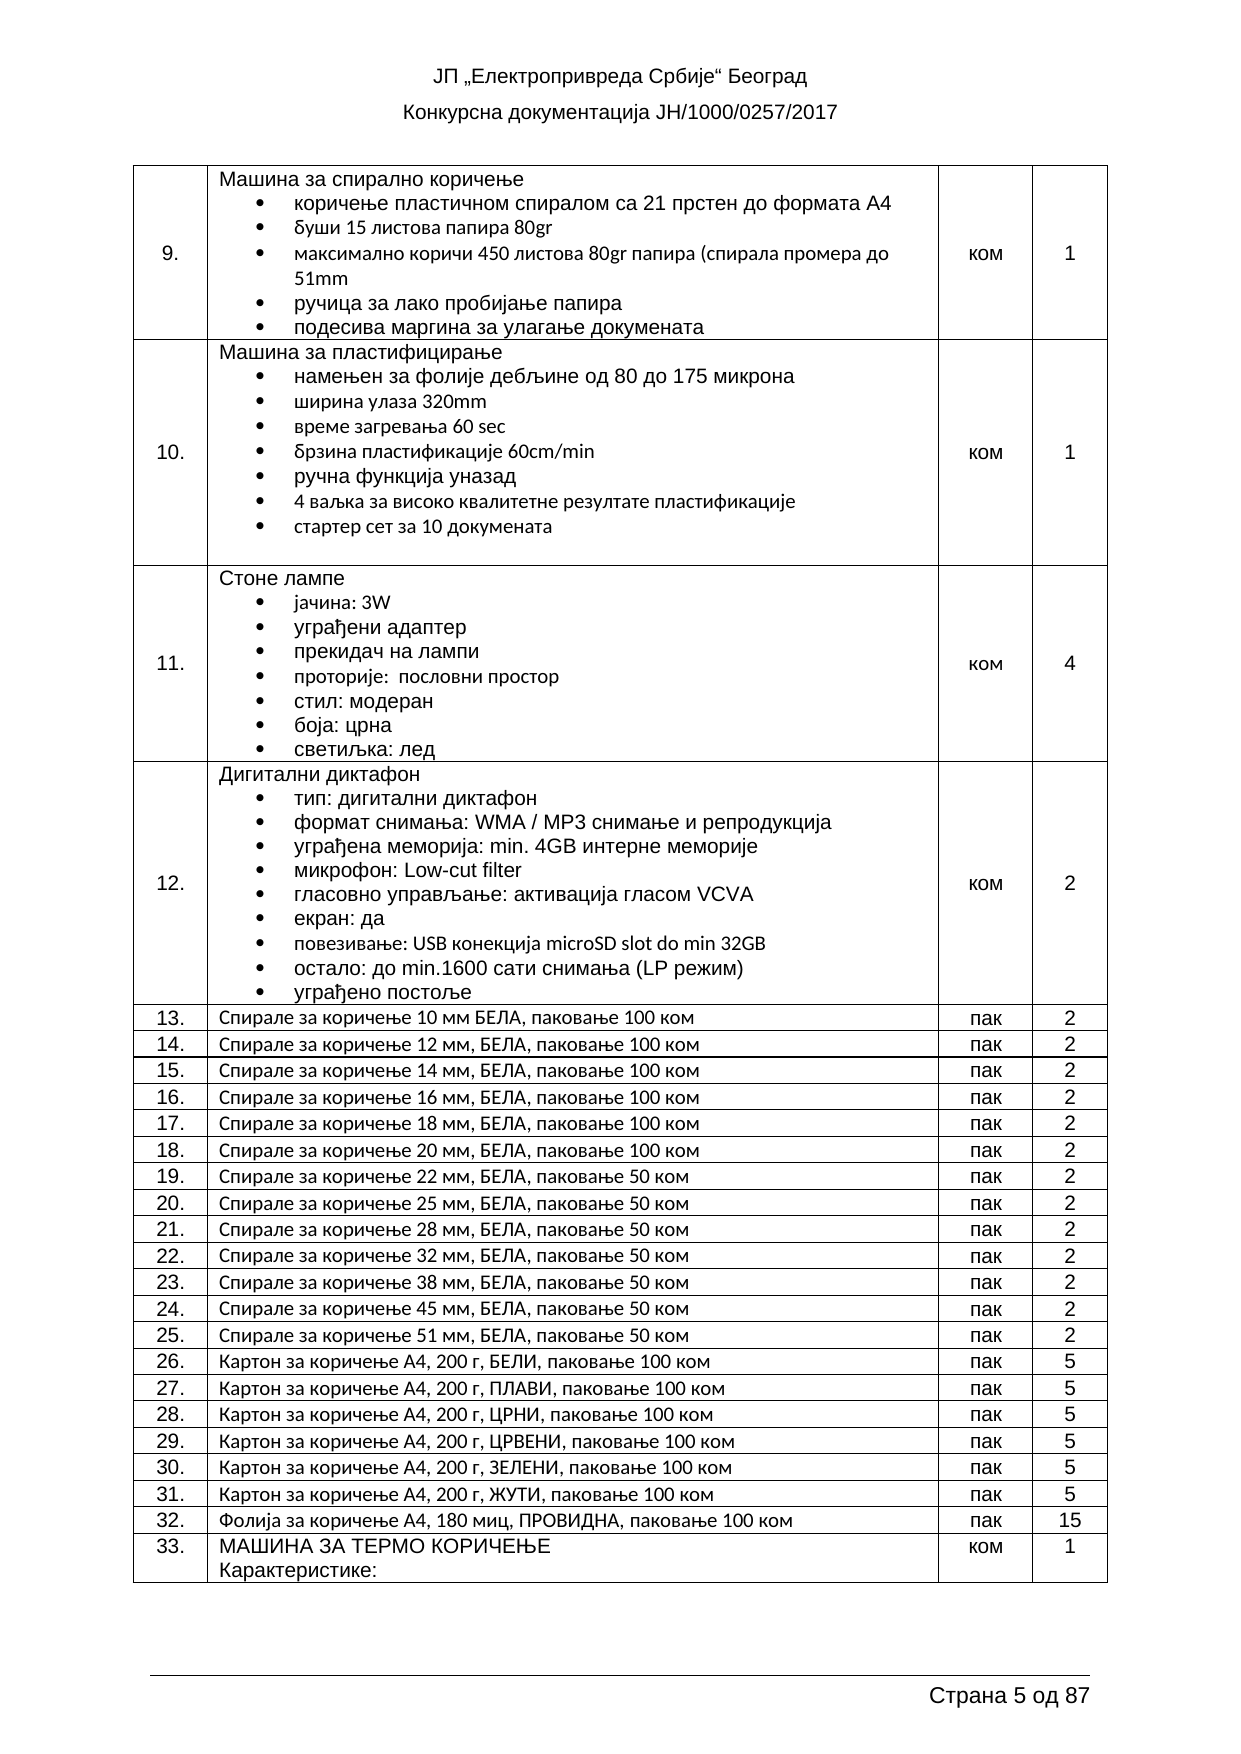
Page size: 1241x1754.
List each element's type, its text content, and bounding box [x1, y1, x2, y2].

table_cell ком [939, 166, 1032, 339]
table_cell 16. [134, 1084, 207, 1109]
table_cell Спирале за коричење 14 мм, БЕЛА, паковање 100 ком [208, 1058, 938, 1083]
table_cell 2 [1033, 1110, 1107, 1136]
table_cell пак [939, 1269, 1032, 1294]
table_cell Спирале за коричење 25 мм, БЕЛА, паковање 50 ком [208, 1190, 938, 1215]
table_cell пак [939, 1190, 1032, 1215]
table_cell Картон за коричење А4, 200 г, БЕЛИ, паковање 100 ком [208, 1349, 938, 1374]
table_cell Фолија за коричење А4, 180 миц, ПРОВИДНА, паковање 100 ком [208, 1507, 938, 1533]
table_cell 12. [134, 762, 207, 1003]
table_cell пак [939, 1137, 1032, 1162]
table_cell 2 [1033, 1190, 1107, 1215]
table_cell 30. [134, 1454, 207, 1480]
table_cell Дигитални диктафон тип: дигитални диктафон формат снимања: WMA / MP3 снимање и репродукција уграђена меморија: min. 4GB интерне меморије микрофон: Low-cut filter гласовно управљање: активација гласом VCVA екран: да повезивање: USB конекција microSD slot do min 32GB остало: до min.1600 сати снимања (LP режим) уграђено постоље [208, 762, 938, 1003]
table_cell 2 [1033, 1163, 1107, 1189]
table_cell Спирале за коричење 10 мм БЕЛА, паковање 100 ком [208, 1005, 938, 1030]
table_cell 5 [1033, 1454, 1107, 1480]
table_cell 32. [134, 1507, 207, 1533]
table_cell Машина за пластифицирање намењен за фолије дебљине од 80 до 175 микрона ширина улаза 320mm време загревања 60 sec брзина пластификације 60cm/min ручна функција уназад 4 ваљка за високо квалитетне резултате пластификације стартер сет за 10 докумената [208, 340, 938, 564]
table_cell Спирале за коричење 32 мм, БЕЛА, паковање 50 ком [208, 1243, 938, 1268]
table_cell 13. [134, 1005, 207, 1030]
table_cell пак [939, 1084, 1032, 1109]
table_cell пак [939, 1428, 1032, 1453]
table_cell пак [939, 1296, 1032, 1321]
table_cell пак [939, 1481, 1032, 1506]
table_cell 29. [134, 1428, 207, 1453]
table_cell пак [939, 1401, 1032, 1427]
table_cell Картон за коричење А4, 200 г, ЦРНИ, паковање 100 ком [208, 1401, 938, 1427]
table_cell 1 [1033, 340, 1107, 564]
table_cell 10. [134, 340, 207, 564]
table_cell 5 [1033, 1349, 1107, 1374]
table_cell 19. [134, 1163, 207, 1189]
table_cell Спирале за коричење 20 мм, БЕЛА, паковање 100 ком [208, 1137, 938, 1162]
table_cell Спирале за коричење 28 мм, БЕЛА, паковање 50 ком [208, 1216, 938, 1242]
table_cell пак [939, 1507, 1032, 1533]
table_cell пак [939, 1163, 1032, 1189]
table_cell Спирале за коричење 16 мм, БЕЛА, паковање 100 ком [208, 1084, 938, 1109]
table_cell 2 [1033, 762, 1107, 1003]
table_cell 5 [1033, 1481, 1107, 1506]
table_cell 1 [1033, 1534, 1107, 1582]
table_cell 2 [1033, 1058, 1107, 1083]
table_cell Спирале за коричење 51 мм, БЕЛА, паковање 50 ком [208, 1322, 938, 1347]
table_cell пак [939, 1216, 1032, 1242]
table_cell пак [939, 1110, 1032, 1136]
table_cell ком [939, 340, 1032, 564]
table_cell Картон за коричење А4, 200 г, ЖУТИ, паковање 100 ком [208, 1481, 938, 1506]
table_cell Спирале за коричење 12 мм, БЕЛА, паковање 100 ком [208, 1031, 938, 1056]
table_cell Стоне лампе јачина: 3W уграђени адаптер прекидач на лампи проторије: пословни простор стил: модеран боја: црна светиљка: лед [208, 566, 938, 761]
table_cell пак [939, 1031, 1032, 1056]
table_cell 4 [1033, 566, 1107, 761]
table_cell 31. [134, 1481, 207, 1506]
table_cell Картон за коричење А4, 200 г, ЗЕЛЕНИ, паковање 100 ком [208, 1454, 938, 1480]
table_cell 27. [134, 1375, 207, 1400]
table_cell пак [939, 1243, 1032, 1268]
table_cell 2 [1033, 1322, 1107, 1347]
table_cell пак [939, 1005, 1032, 1030]
table_cell 2 [1033, 1031, 1107, 1056]
table_cell 2 [1033, 1084, 1107, 1109]
table_cell пак [939, 1349, 1032, 1374]
table_cell ком [939, 566, 1032, 761]
table_cell ком [939, 762, 1032, 1003]
table_cell Спирале за коричење 18 мм, БЕЛА, паковање 100 ком [208, 1110, 938, 1136]
table_cell 18. [134, 1137, 207, 1162]
table_cell 2 [1033, 1296, 1107, 1321]
table_cell 11. [134, 566, 207, 761]
table_cell 28. [134, 1401, 207, 1427]
table_cell пак [939, 1322, 1032, 1347]
table_cell пак [939, 1058, 1032, 1083]
table_cell 15 [1033, 1507, 1107, 1533]
table_cell 2 [1033, 1243, 1107, 1268]
table_cell 22. [134, 1243, 207, 1268]
table_cell 5 [1033, 1428, 1107, 1453]
table_cell 17. [134, 1110, 207, 1136]
table_cell 20. [134, 1190, 207, 1215]
table_cell 5 [1033, 1401, 1107, 1427]
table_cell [208, 1534, 938, 1582]
table_cell 9. [134, 166, 207, 339]
table_cell 5 [1033, 1375, 1107, 1400]
table_cell Картон за коричење А4, 200 г, ПЛАВИ, паковање 100 ком [208, 1375, 938, 1400]
table_cell 14. [134, 1031, 207, 1056]
table_cell 15. [134, 1058, 207, 1083]
table_cell 33. [134, 1534, 207, 1582]
table_cell Спирале за коричење 45 мм, БЕЛА, паковање 50 ком [208, 1296, 938, 1321]
table_cell 2 [1033, 1269, 1107, 1294]
table_cell 25. [134, 1322, 207, 1347]
table_cell 23. [134, 1269, 207, 1294]
table_cell Машина за спирално коричење коричење пластичном спиралом са 21 прстен до формата А4 буши 15 листова папира 80gr максимално коричи 450 листова 80gr папира (спирала промера до 51mm ручица за лако пробијање папира подесива маргина за улагање докумената [208, 166, 938, 339]
table_cell Спирале за коричење 22 мм, БЕЛА, паковање 50 ком [208, 1163, 938, 1189]
table_cell 26. [134, 1349, 207, 1374]
table_cell 2 [1033, 1137, 1107, 1162]
table_cell пак [939, 1454, 1032, 1480]
table_cell 2 [1033, 1216, 1107, 1242]
table_cell 2 [1033, 1005, 1107, 1030]
table_cell Спирале за коричење 38 мм, БЕЛА, паковање 50 ком [208, 1269, 938, 1294]
table_cell 1 [1033, 166, 1107, 339]
table_cell пак [939, 1375, 1032, 1400]
table_cell ком [939, 1534, 1032, 1582]
table_cell 24. [134, 1296, 207, 1321]
table_cell 21. [134, 1216, 207, 1242]
table_cell Картон за коричење А4, 200 г, ЦРВЕНИ, паковање 100 ком [208, 1428, 938, 1453]
